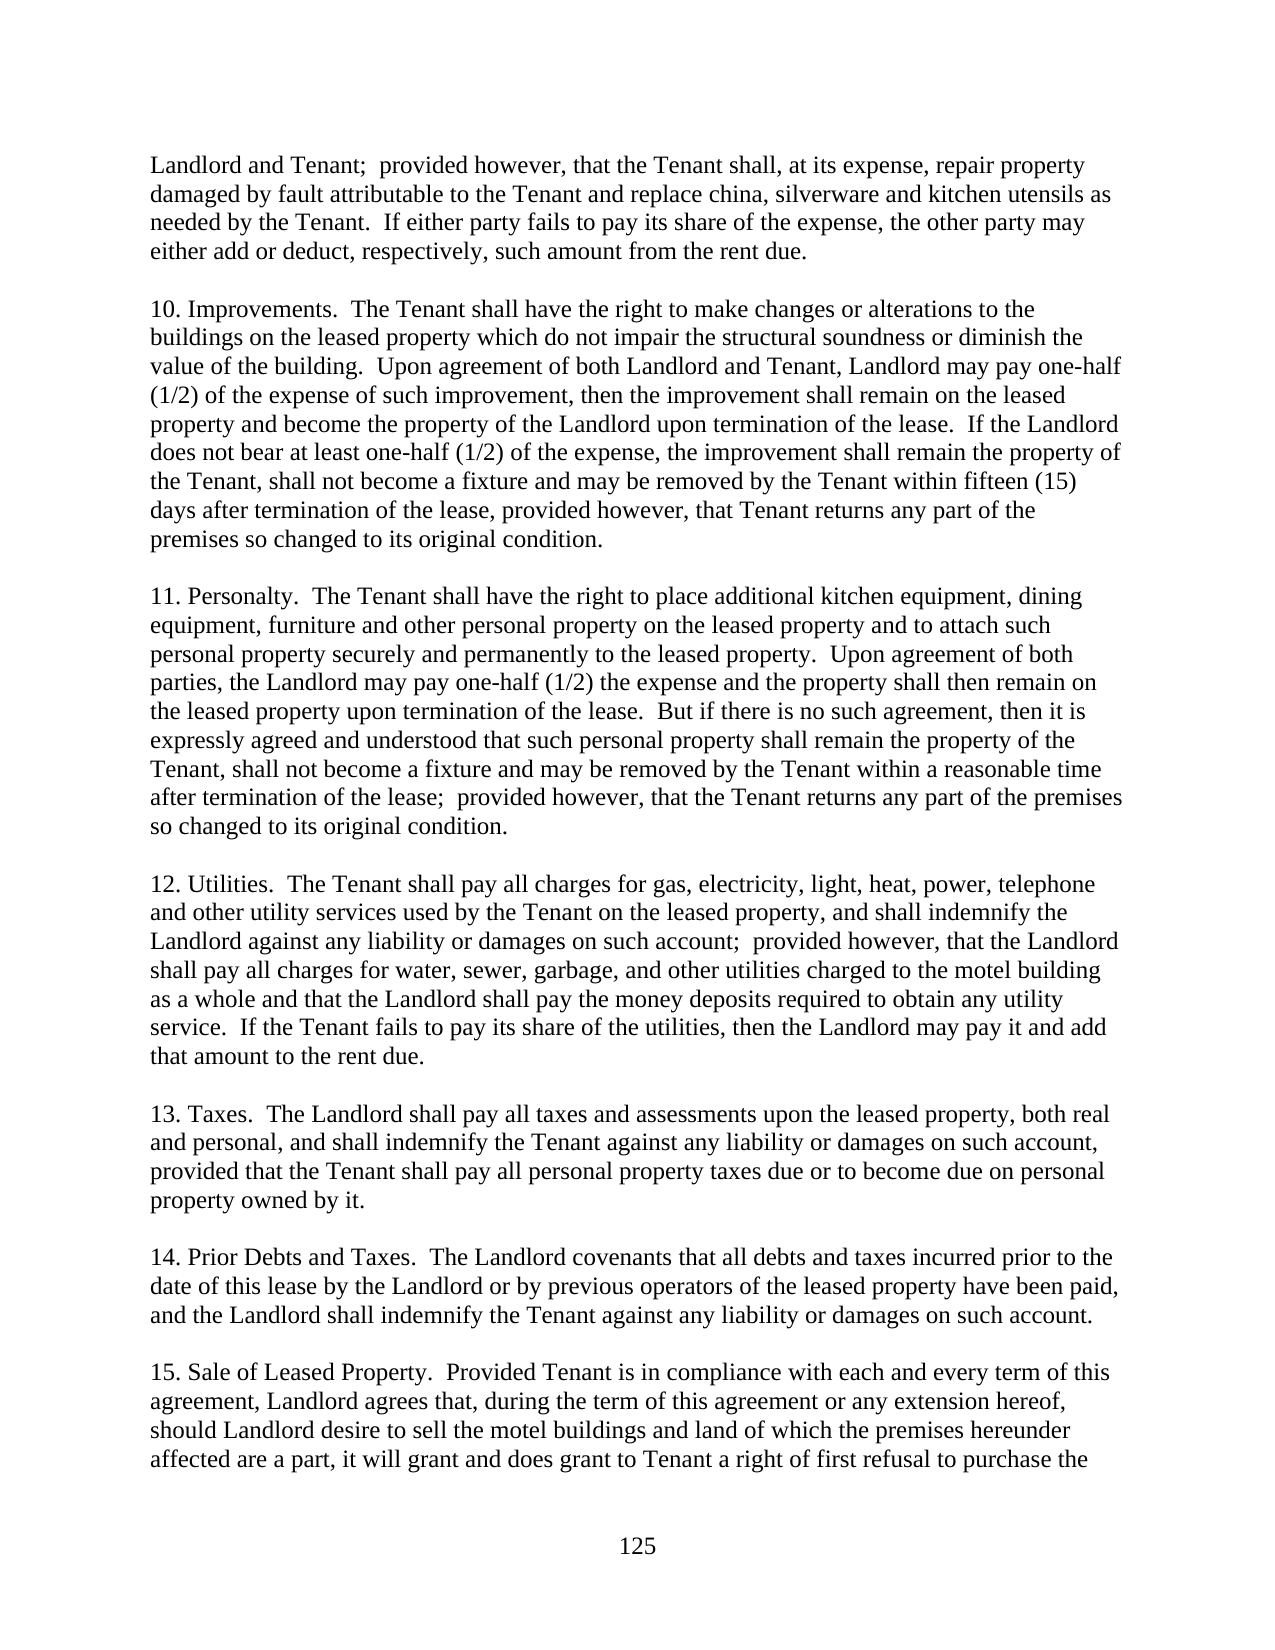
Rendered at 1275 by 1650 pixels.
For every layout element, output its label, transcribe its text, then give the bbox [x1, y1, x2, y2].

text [150, 1357, 1125, 1472]
text 14. Prior Debts and Taxes. The Landlord covenants that all debts and taxes incurred prior to the date of this lease by the Landlord or by previous operators of the leased property have been paid, and the Landlord shall indemnify the Tenant against any liability or damages on such account. [150, 1242, 1125, 1329]
text 10. Improvements. The Tenant shall have the right to make changes or alterations to the buildings on the leased property which do not impair the structural soundness or diminish the value of the building. Upon agreement of both Landlord and Tenant, Landlord may pay one-half (1/2) of the expense of such improvement, then the improvement shall remain on the leased property and become the property of the Landlord upon termination of the lease. If the Landlord does not bear at least one-half (1/2) of the expense, the improvement shall remain the property of the Tenant, shall not become a fixture and may be removed by the Tenant within fifteen (15) days after termination of the lease, provided however, that Tenant returns any part of the premises so changed to its original condition. [150, 294, 1125, 552]
text 13. Taxes. The Landlord shall pay all taxes and assessments upon the leased property, both real and personal, and shall indemnify the Tenant against any liability or damages on such account, provided that the Tenant shall pay all personal property taxes due or to become due on personal property owned by it. [150, 1099, 1125, 1214]
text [150, 150, 1125, 265]
text 11. Personalty. The Tenant shall have the right to place additional kitchen equipment, dining equipment, furniture and other personal property on the leased property and to attach such personal property securely and permanently to the leased property. Upon agreement of both parties, the Landlord may pay one-half (1/2) the expense and the property shall then remain on the leased property upon termination of the lease. But if there is no such agreement, then it is expressly agreed and understood that such personal property shall remain the property of the Tenant, shall not become a fixture and may be removed by the Tenant within a reasonable time after termination of the lease; provided however, that the Tenant returns any part of the premises so changed to its original condition. [150, 581, 1125, 840]
text 12. Utilities. The Tenant shall pay all charges for gas, electricity, light, heat, power, telephone and other utility services used by the Tenant on the leased property, and shall indemnify the Landlord against any liability or damages on such account; provided however, that the Landlord shall pay all charges for water, sewer, garbage, and other utilities charged to the motel building as a whole and that the Landlord shall pay the money deposits required to obtain any utility service. If the Tenant fails to pay its share of the utilities, then the Landlord may pay it and add that amount to the rent due. [150, 869, 1125, 1070]
